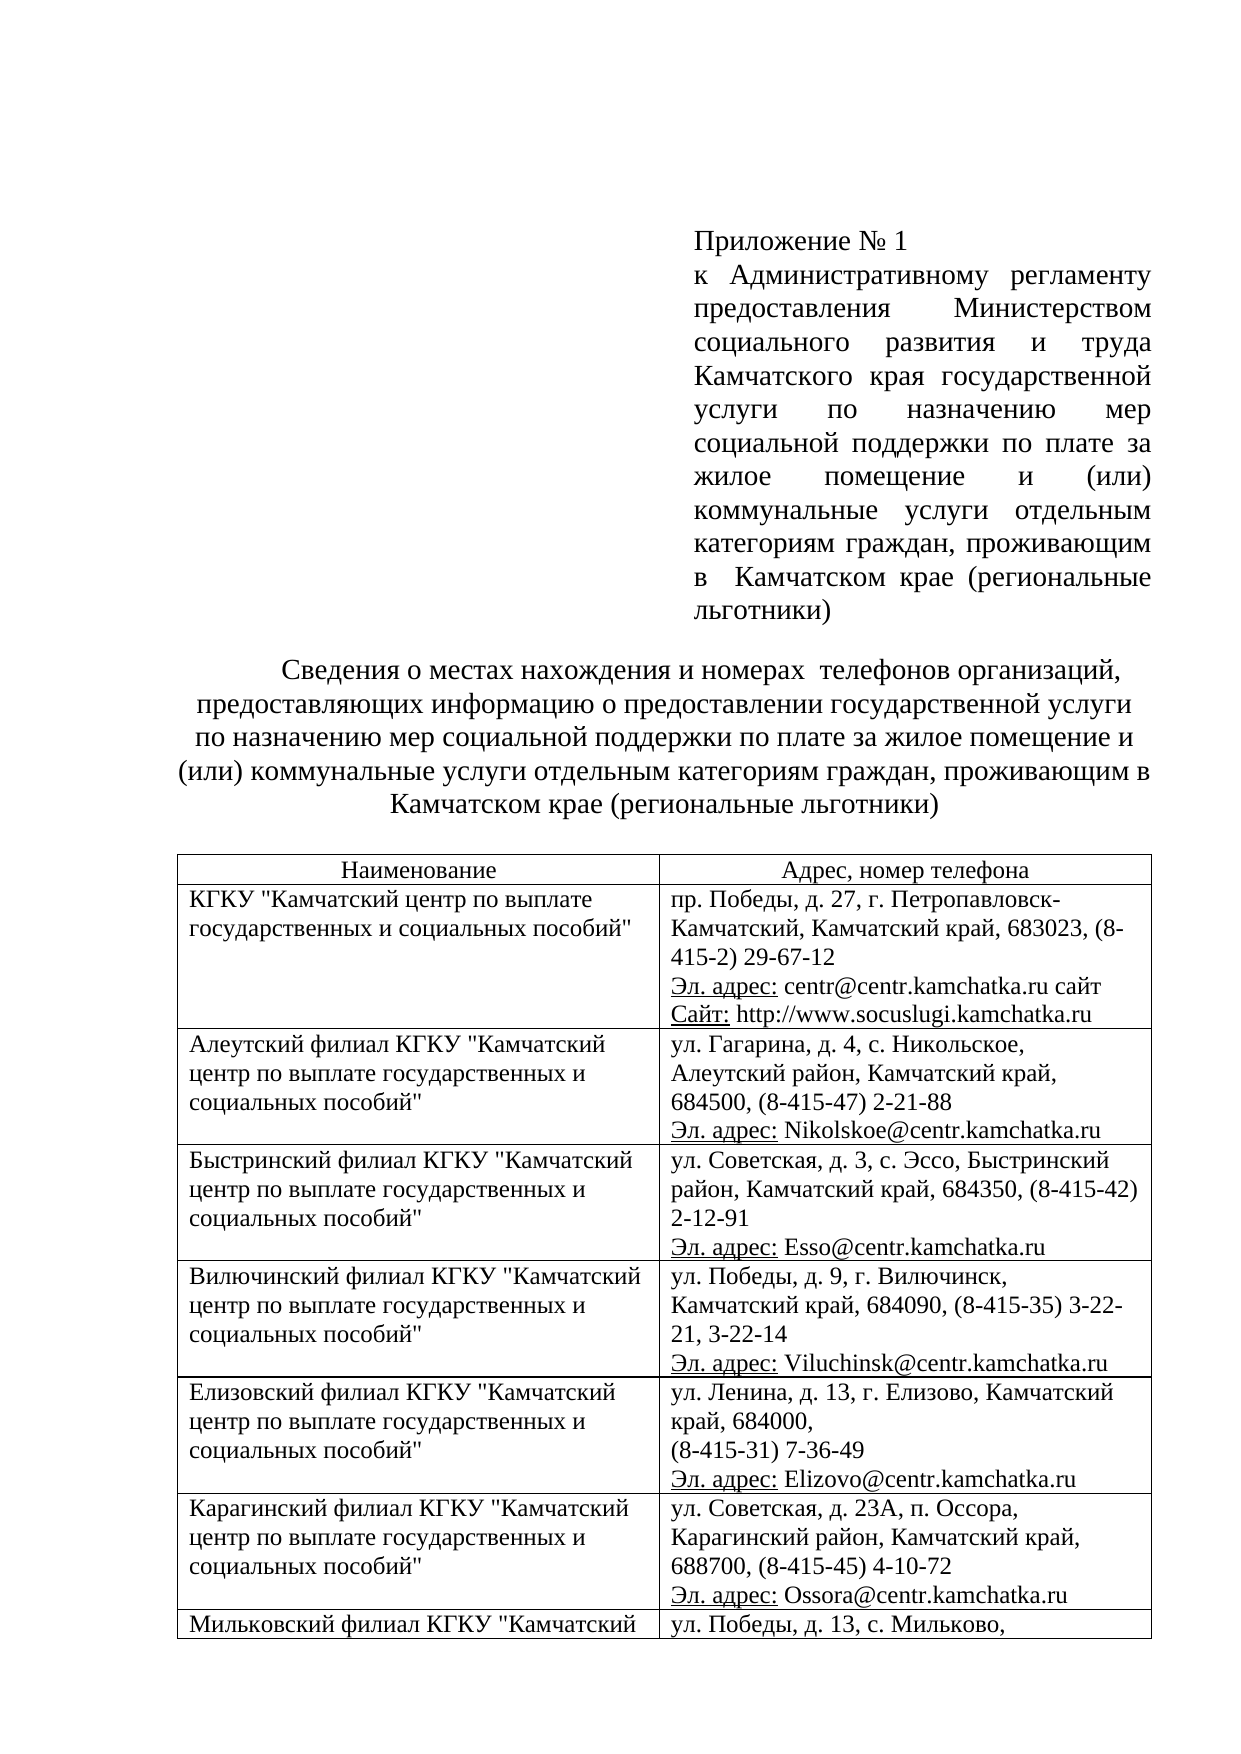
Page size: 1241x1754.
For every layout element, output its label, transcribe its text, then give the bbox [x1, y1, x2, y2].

table_cell Быстринский филиал КГКУ "Камчатский центр по выплате государственных и социальных пособий" [178, 1145, 659, 1260]
table_cell Карагинский филиал КГКУ "Камчатский центр по выплате государственных и социальных пособий" [178, 1494, 659, 1608]
table_cell пр. Победы, д. 27, г. Петропавловск-Камчатский, Камчатский край, 683023, (8-415-2) 29-67-12 Эл. адрес: centr@centr.kamchatka.ru сайт Сайт: http://www.socuslugi.kamchatka.ru [660, 885, 1151, 1028]
text к Административному регламенту предоставления Министерством социального развития и труда Камчатского края государственной услуги по назначению мер социальной поддержки по плате за жилое помещение и (или) коммунальные услуги отдельным категориям граждан, проживающим в Камчатском крае (региональные льготники) [693, 257, 1152, 626]
table_cell ул. Советская, д. 23А, п. Оссора, Карагинский район, Камчатский край, 688700, (8-415-45) 4-10-72 Эл. адрес: Ossora@centr.kamchatka.ru [660, 1494, 1151, 1608]
table_header Адрес, номер телефона [660, 855, 1151, 883]
text Сведения о местах нахождения и номерах телефонов организаций, предоставляющих информацию о предоставлении государственной услуги по назначению мер социальной поддержки по плате за жилое помещение и (или) коммунальные услуги отдельным категориям граждан, проживающим в Камчатском крае (региональные льготники) [177, 652, 1152, 820]
table_cell Елизовский филиал КГКУ "Камчатский центр по выплате государственных и социальных пособий" [178, 1378, 659, 1492]
table_cell Вилючинский филиал КГКУ "Камчатский центр по выплате государственных и социальных пособий" [178, 1261, 659, 1376]
table_cell Алеутский филиал КГКУ "Камчатский центр по выплате государственных и социальных пособий" [178, 1029, 659, 1144]
table_cell ул. Советская, д. 3, с. Эссо, Быстринский район, Камчатский край, 684350, (8-415-42) 2-12-91 Эл. адрес: Esso@centr.kamchatka.ru [660, 1145, 1151, 1260]
table_cell ул. Ленина, д. 13, г. Елизово, Камчатский край, 684000, (8-415-31) 7-36-49 Эл. адрес: Elizovo@centr.kamchatka.ru [660, 1378, 1151, 1492]
table_cell ул. Гагарина, д. 4, с. Никольское, Алеутский район, Камчатский край, 684500, (8-415-47) 2-21-88 Эл. адрес: Nikolskoe@centr.kamchatka.ru [660, 1029, 1151, 1144]
text Приложение № 1 [620, 223, 1122, 257]
table_header Наименование [178, 855, 659, 883]
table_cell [660, 1610, 1151, 1638]
table_cell ул. Победы, д. 9, г. Вилючинск, Камчатский край, 684090, (8-415-35) 3-22-21, 3-22-14 Эл. адрес: Viluchinsk@centr.kamchatka.ru [660, 1261, 1151, 1376]
table_cell КГКУ "Камчатский центр по выплате государственных и социальных пособий" [178, 885, 659, 1028]
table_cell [178, 1610, 659, 1638]
